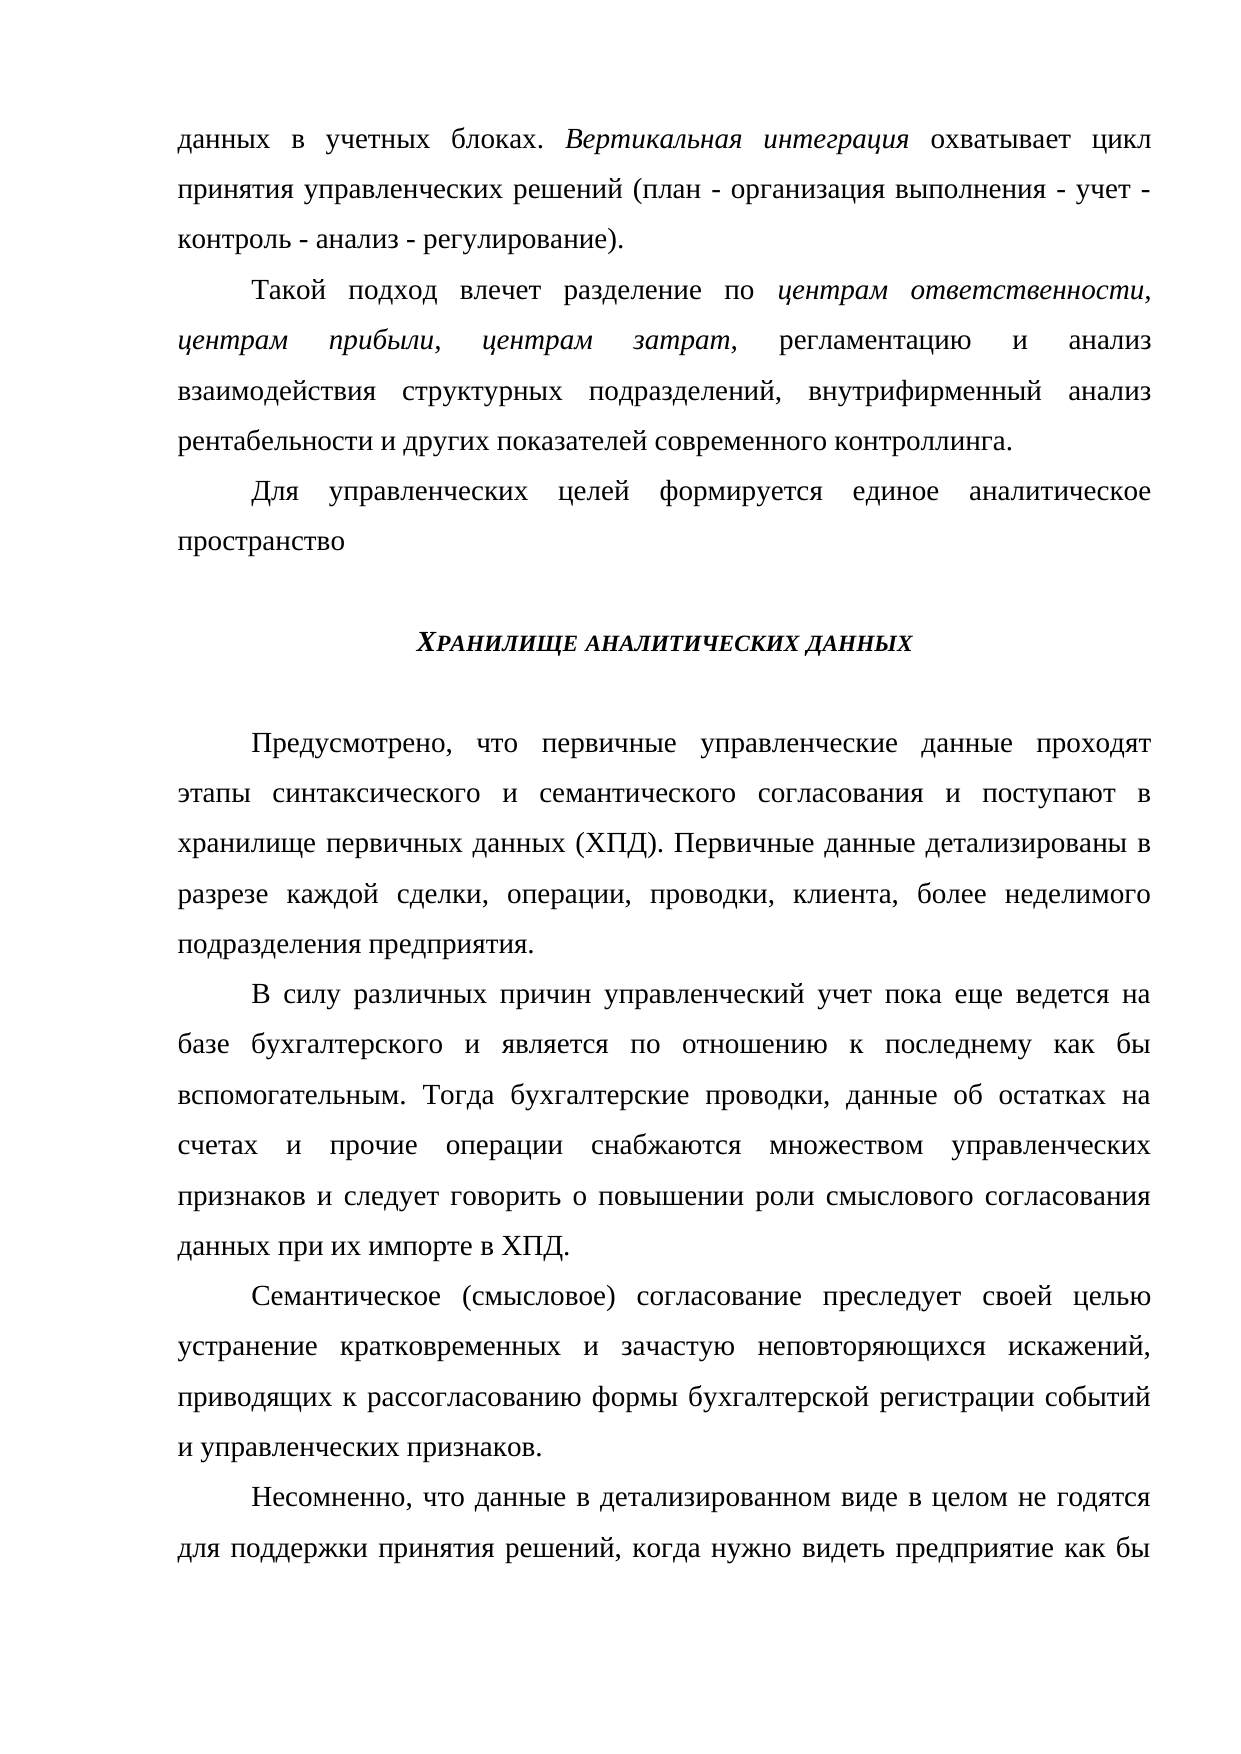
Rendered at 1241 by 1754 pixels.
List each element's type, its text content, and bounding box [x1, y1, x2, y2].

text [177, 121, 1152, 255]
subtitle Хранилище аналитических данных [177, 624, 1152, 658]
text Для управленческих целей формируется единое аналитическое пространство [177, 473, 1152, 557]
text Такой подход влечет разделение по центрам ответственности, центрам прибыли, центрам затрат, регламентацию и анализ взаимодействия структурных подразделений, внутрифирменный анализ рентабельности и других показателей современного контроллинга. [177, 272, 1152, 456]
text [177, 1479, 1152, 1563]
text Семантическое (смысловое) согласование преследует своей целью устранение кратковременных и зачастую неповторяющихся искажений, приводящих к рассогласованию формы бухгалтерской регистрации событий и управленческих признаков. [177, 1278, 1152, 1463]
text В силу различных причин управленческий учет пока еще ведется на базе бухгалтерского и является по отношению к последнему как бы вспомогательным. Тогда бухгалтерские проводки, данные об остатках на счетах и прочие операции снабжаются множеством управленческих признаков и следует говорить о повышении роли смыслового согласования данных при их импорте в ХПД. [177, 976, 1152, 1261]
text Предусмотрено, что первичные управленческие данные проходят этапы синтаксического и семантического согласования и поступают в хранилище первичных данных (ХПД). Первичные данные детализированы в разрезе каждой сделки, операции, проводки, клиента, более неделимого подразделения предприятия. [177, 725, 1152, 959]
